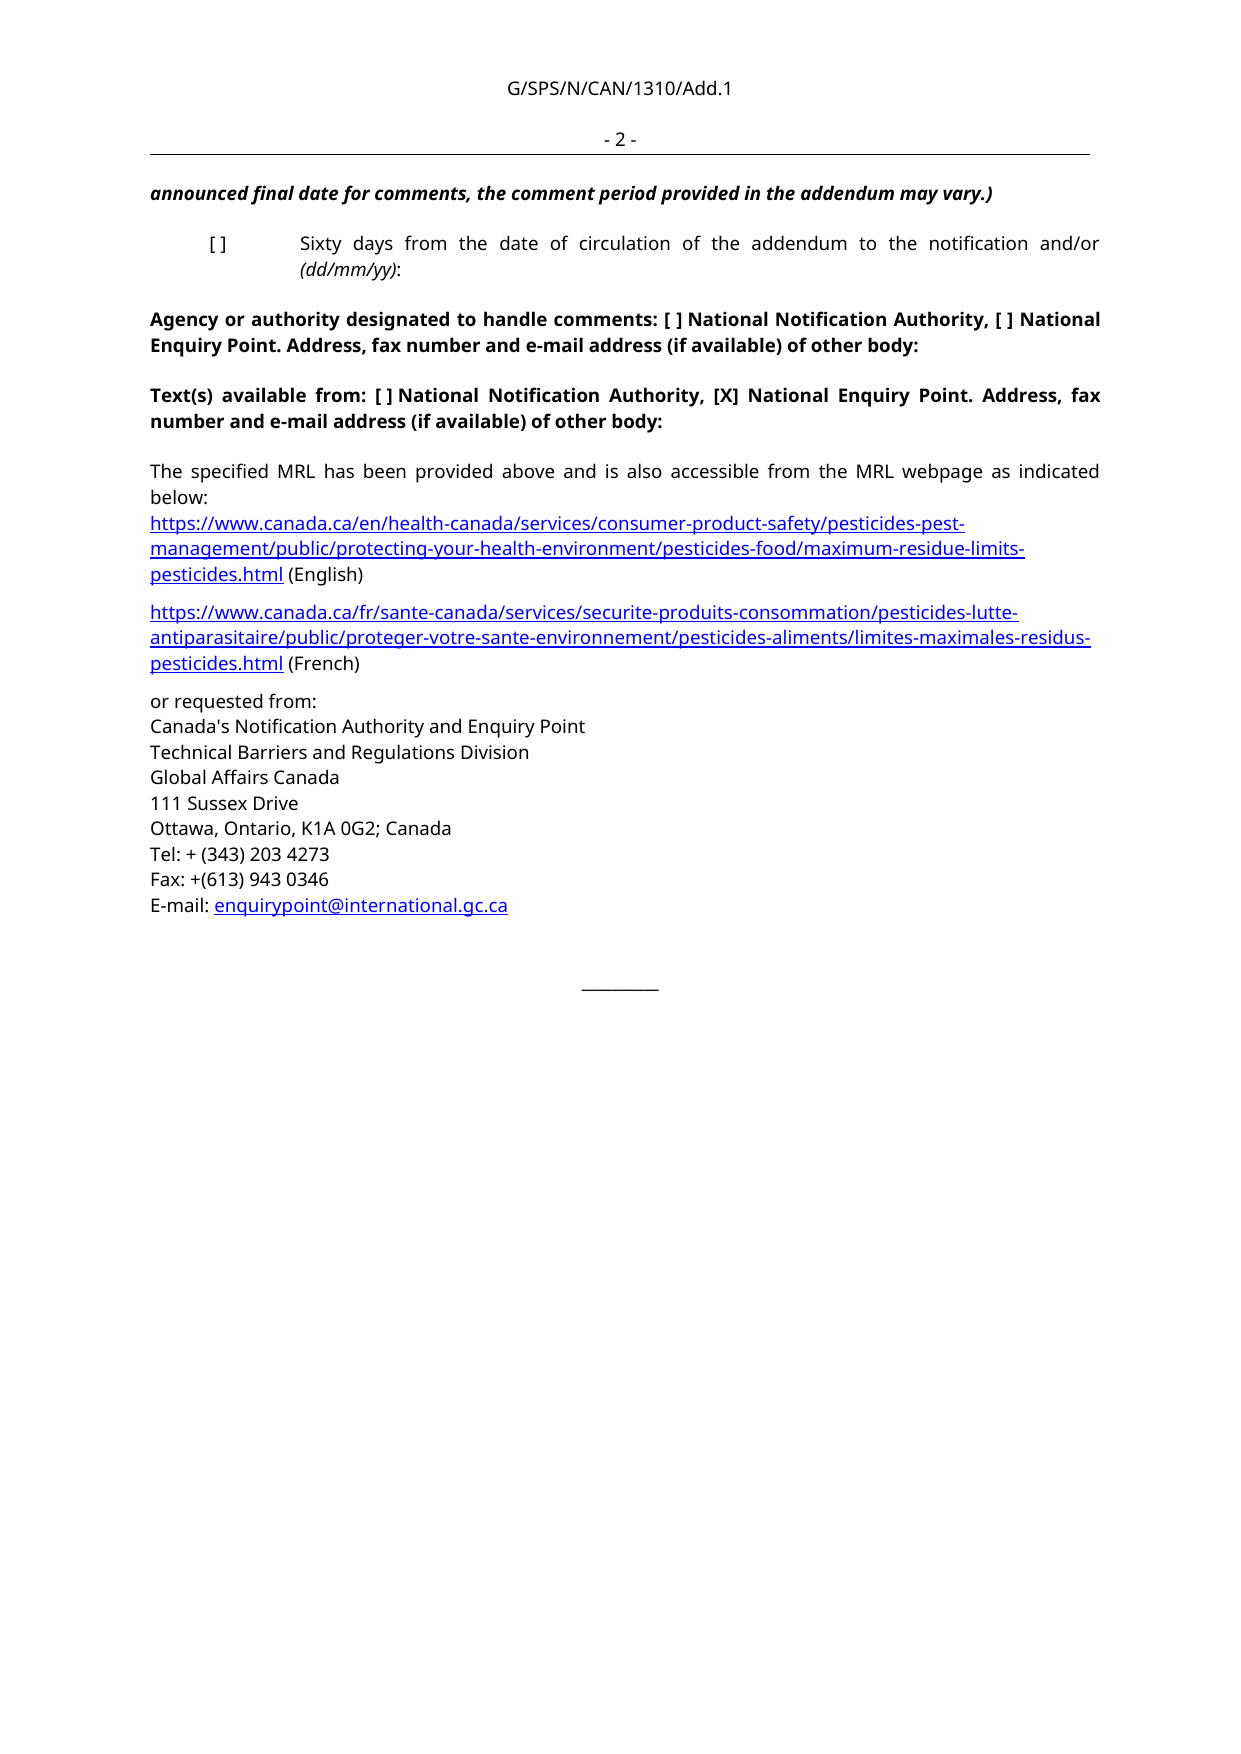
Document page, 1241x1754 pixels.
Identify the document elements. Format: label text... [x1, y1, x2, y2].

table_cell Text(s) available from: [ ] National Notification Authority, [X] National Enquiry Point. Address, fax number and e-mail address (if available) of other body: [150, 383, 1113, 459]
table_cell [150, 180, 1113, 231]
text __________ [150, 968, 1090, 994]
table_cell Agency or authority designated to handle comments: [ ] National Notification Authority, [ ] National Enquiry Point. Address, fax number and e-mail address (if available) of other body: [150, 307, 1113, 383]
table_cell [ ] Sixty days from the date of circulation of the addendum to the notification and/or (dd/mm/yy): [150, 231, 1113, 307]
table_cell The specified MRL has been provided above and is also accessible from the MRL webpage as indicated below: https://www.canada.ca/en/health-canada/services/consumer-product-safety/pesticides-pest-management/public/protecting-your-health-environment/pesticides-food/maximum-residue-limits-pesticides.html (English) https://www.canada.ca/fr/sante-canada/services/securite-produits-consommation/pesticides-lutte-antiparasitaire/public/proteger-votre-sante-environnement/pesticides-aliments/limites-maximales-residus-pesticides.html (French) or requested from: Canada's Notification Authority and Enquiry Point Technical Barriers and Regulations Division Global Affairs Canada 111 Sussex Drive Ottawa, Ontario, K1A 0G2; Canada Tel: + (343) 203 4273 Fax: +(613) 943 0346 E-mail: enquirypoint@international.gc.ca [150, 459, 1113, 943]
